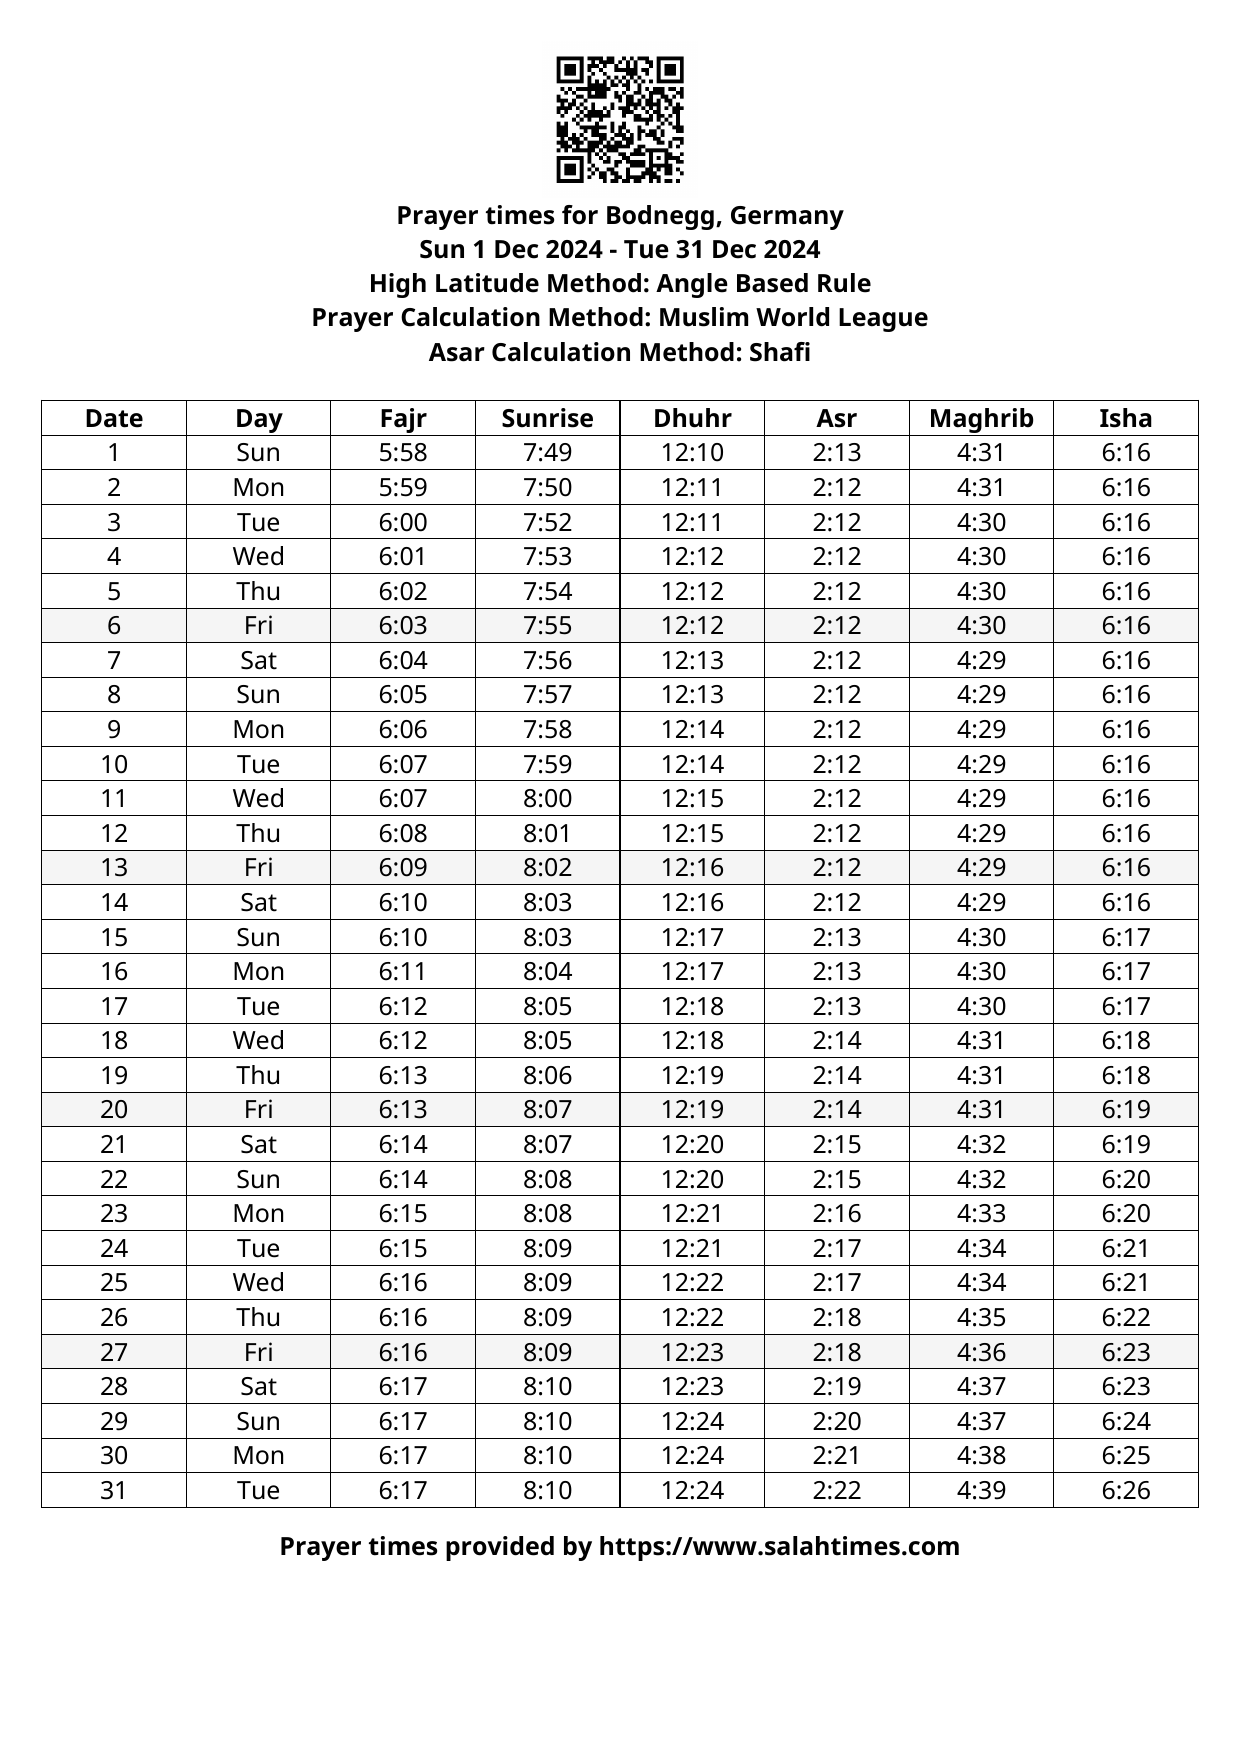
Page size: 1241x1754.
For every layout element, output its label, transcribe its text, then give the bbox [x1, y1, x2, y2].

table_cell 15 [42, 920, 186, 953]
table_cell 12:18 [621, 989, 764, 1022]
table_cell 7:59 [476, 747, 619, 780]
table_cell Wed [187, 1024, 330, 1057]
table_cell 4:31 [910, 1024, 1053, 1057]
table_cell 4 [42, 539, 186, 573]
table_cell 12:13 [621, 678, 764, 711]
table_cell 6:16 [1054, 678, 1198, 711]
table_cell 12:15 [621, 781, 764, 815]
table_cell 4:35 [910, 1300, 1053, 1334]
table_cell 6:16 [1054, 539, 1198, 573]
text Prayer times provided by https://www.salahtimes.com [42, 1528, 1198, 1563]
table_cell 20 [42, 1093, 186, 1126]
table_cell 6:15 [331, 1231, 475, 1264]
table_cell 4:37 [910, 1404, 1053, 1437]
table_cell Tue [187, 747, 330, 780]
table_cell 8:03 [476, 885, 619, 919]
table_cell 8:02 [476, 851, 619, 884]
table_cell 12:13 [621, 643, 764, 677]
table_cell 8:07 [476, 1093, 619, 1126]
table_cell 2:18 [765, 1335, 909, 1368]
table_cell 7:52 [476, 505, 619, 538]
table_cell 2:19 [765, 1369, 909, 1403]
table_cell 6:17 [1054, 954, 1198, 988]
table_cell 6:12 [331, 1024, 475, 1057]
table_cell 22 [42, 1162, 186, 1195]
table_cell Wed [187, 1266, 330, 1299]
table_cell 2:18 [765, 1300, 909, 1334]
table_cell 4:39 [910, 1473, 1053, 1507]
table_cell 2:20 [765, 1404, 909, 1437]
table_cell 4:30 [910, 920, 1053, 953]
table_cell 6:09 [331, 851, 475, 884]
table_cell 5:59 [331, 470, 475, 504]
table_cell 6:17 [331, 1473, 475, 1507]
text Asar Calculation Method: Shafi [42, 334, 1198, 368]
table_cell 1 [42, 436, 186, 469]
table_cell 4:34 [910, 1231, 1053, 1264]
table_cell 12:12 [621, 574, 764, 607]
table_cell 6:20 [1054, 1196, 1198, 1230]
table_cell 4:30 [910, 989, 1053, 1022]
picture [542, 41, 699, 198]
table_cell 4:30 [910, 954, 1053, 988]
table_cell 8:07 [476, 1127, 619, 1161]
table_cell Mon [187, 954, 330, 988]
table_cell 6:02 [331, 574, 475, 607]
table_cell 8:09 [476, 1335, 619, 1368]
table_cell Thu [187, 1058, 330, 1092]
table_cell 8:10 [476, 1369, 619, 1403]
table_cell Sat [187, 1127, 330, 1161]
table_cell 2:12 [765, 885, 909, 919]
table_cell 6:17 [331, 1404, 475, 1437]
table_cell 4:31 [910, 1093, 1053, 1126]
table_cell 8:09 [476, 1266, 619, 1299]
table_cell Fri [187, 851, 330, 884]
table_cell 2:22 [765, 1473, 909, 1507]
table_cell 4:36 [910, 1335, 1053, 1368]
table_cell 6:05 [331, 678, 475, 711]
table_header Dhuhr [621, 401, 764, 434]
table_cell 27 [42, 1335, 186, 1368]
table_cell 8 [42, 678, 186, 711]
table_cell Thu [187, 574, 330, 607]
table_cell 12:16 [621, 851, 764, 884]
table_cell 4:38 [910, 1439, 1053, 1472]
table_cell 6:16 [1054, 781, 1198, 815]
table_cell 19 [42, 1058, 186, 1092]
table_cell 6:00 [331, 505, 475, 538]
table_cell 6:16 [1054, 643, 1198, 677]
table_cell 6:18 [1054, 1024, 1198, 1057]
table_cell 6:21 [1054, 1266, 1198, 1299]
table_cell 6:10 [331, 885, 475, 919]
table_cell 2:13 [765, 954, 909, 988]
table_cell 6:16 [1054, 851, 1198, 884]
table_cell 2 [42, 470, 186, 504]
table_cell 2:12 [765, 574, 909, 607]
table_cell Mon [187, 1196, 330, 1230]
table_cell 2:14 [765, 1093, 909, 1126]
table_cell 6:16 [1054, 436, 1198, 469]
table_cell 4:31 [910, 1058, 1053, 1092]
table_cell 6:19 [1054, 1093, 1198, 1126]
table_cell 2:21 [765, 1439, 909, 1472]
table_cell Sun [187, 1404, 330, 1437]
table_header Sunrise [476, 401, 619, 434]
table_cell Sun [187, 920, 330, 953]
table_cell 6:13 [331, 1093, 475, 1126]
table_cell 30 [42, 1439, 186, 1472]
text Prayer times for Bodnegg, Germany [42, 198, 1198, 232]
table_cell 31 [42, 1473, 186, 1507]
table_cell 12:23 [621, 1335, 764, 1368]
table_cell 8:08 [476, 1162, 619, 1195]
table_cell 6:16 [1054, 885, 1198, 919]
table_cell 6:15 [331, 1196, 475, 1230]
table_cell 2:12 [765, 678, 909, 711]
table_cell 2:12 [765, 816, 909, 849]
table_cell 2:12 [765, 643, 909, 677]
table_cell 7:54 [476, 574, 619, 607]
table_cell 4:29 [910, 747, 1053, 780]
table_cell 24 [42, 1231, 186, 1264]
table_cell 2:16 [765, 1196, 909, 1230]
table_cell 6:23 [1054, 1369, 1198, 1403]
table_cell 8:01 [476, 816, 619, 849]
table_cell 12:24 [621, 1439, 764, 1472]
table_cell 6:20 [1054, 1162, 1198, 1195]
table_cell 6:16 [331, 1300, 475, 1334]
table_cell 6:16 [331, 1335, 475, 1368]
table_cell 7:53 [476, 539, 619, 573]
table_cell 12:16 [621, 885, 764, 919]
table_cell 4:29 [910, 851, 1053, 884]
table_cell 7:55 [476, 609, 619, 642]
table_cell 8:09 [476, 1300, 619, 1334]
table_cell Sat [187, 1369, 330, 1403]
table_cell 6:10 [331, 920, 475, 953]
table_cell Fri [187, 609, 330, 642]
table_cell 4:31 [910, 436, 1053, 469]
table_cell Wed [187, 781, 330, 815]
table_cell 29 [42, 1404, 186, 1437]
table_cell 12:11 [621, 505, 764, 538]
table_cell 8:05 [476, 989, 619, 1022]
table_cell 12:14 [621, 712, 764, 746]
table_cell 6:19 [1054, 1127, 1198, 1161]
table_cell 4:29 [910, 885, 1053, 919]
table_cell Mon [187, 470, 330, 504]
table_cell 2:13 [765, 989, 909, 1022]
table_header Isha [1054, 401, 1198, 434]
table_header Date [42, 401, 186, 434]
table_cell 4:32 [910, 1127, 1053, 1161]
table_cell 2:12 [765, 851, 909, 884]
table_cell 6:22 [1054, 1300, 1198, 1334]
table_cell 2:12 [765, 505, 909, 538]
table_cell 14 [42, 885, 186, 919]
table_cell 6:17 [1054, 920, 1198, 953]
table_cell 8:08 [476, 1196, 619, 1230]
table_cell 2:12 [765, 539, 909, 573]
table_cell 6:16 [1054, 470, 1198, 504]
table_cell Fri [187, 1335, 330, 1368]
table_cell 12:21 [621, 1196, 764, 1230]
table_cell 28 [42, 1369, 186, 1403]
table_cell 4:29 [910, 643, 1053, 677]
table_cell 17 [42, 989, 186, 1022]
table_cell 4:29 [910, 712, 1053, 746]
table_cell Tue [187, 989, 330, 1022]
table_cell 6:06 [331, 712, 475, 746]
table_cell 4:33 [910, 1196, 1053, 1230]
table_cell 2:12 [765, 781, 909, 815]
table_cell 2:14 [765, 1024, 909, 1057]
table_cell 12:10 [621, 436, 764, 469]
table_cell 8:10 [476, 1439, 619, 1472]
table_cell 6:16 [1054, 747, 1198, 780]
table_cell 4:30 [910, 539, 1053, 573]
table_cell 6:07 [331, 781, 475, 815]
table_cell 4:32 [910, 1162, 1053, 1195]
table_cell Tue [187, 505, 330, 538]
table_cell Thu [187, 1300, 330, 1334]
table_cell 2:17 [765, 1231, 909, 1264]
table_cell 6 [42, 609, 186, 642]
table_cell 12 [42, 816, 186, 849]
table_cell 2:15 [765, 1162, 909, 1195]
table_cell 4:30 [910, 574, 1053, 607]
table_cell 6:17 [331, 1439, 475, 1472]
table_cell 6:25 [1054, 1439, 1198, 1472]
table_cell 6:04 [331, 643, 475, 677]
table_cell 2:15 [765, 1127, 909, 1161]
table_cell 4:37 [910, 1369, 1053, 1403]
table_cell 7:56 [476, 643, 619, 677]
table_cell 6:16 [1054, 712, 1198, 746]
table_cell 6:23 [1054, 1335, 1198, 1368]
table_cell 2:12 [765, 470, 909, 504]
table_cell 12:18 [621, 1024, 764, 1057]
table_cell 6:07 [331, 747, 475, 780]
text High Latitude Method: Angle Based Rule [42, 266, 1198, 300]
table_cell 5 [42, 574, 186, 607]
table_header Asr [765, 401, 909, 434]
table_cell 6:08 [331, 816, 475, 849]
table_cell 18 [42, 1024, 186, 1057]
table_cell 6:14 [331, 1162, 475, 1195]
table_cell 2:13 [765, 436, 909, 469]
table_cell 7:58 [476, 712, 619, 746]
table_cell 16 [42, 954, 186, 988]
table_cell 6:18 [1054, 1058, 1198, 1092]
table_cell 6:16 [331, 1266, 475, 1299]
text Sun 1 Dec 2024 - Tue 31 Dec 2024 [42, 232, 1198, 266]
table_cell 25 [42, 1266, 186, 1299]
table_cell 4:29 [910, 678, 1053, 711]
table_cell Tue [187, 1473, 330, 1507]
table_cell 7:49 [476, 436, 619, 469]
table_cell 7:57 [476, 678, 619, 711]
table_cell 6:21 [1054, 1231, 1198, 1264]
table_cell 12:21 [621, 1231, 764, 1264]
table_cell 8:10 [476, 1473, 619, 1507]
table_cell 2:12 [765, 712, 909, 746]
table_cell Sat [187, 643, 330, 677]
table_cell 21 [42, 1127, 186, 1161]
table_cell 9 [42, 712, 186, 746]
table_cell 6:16 [1054, 816, 1198, 849]
table_cell 6:14 [331, 1127, 475, 1161]
table_cell 2:13 [765, 920, 909, 953]
table_cell Thu [187, 816, 330, 849]
table_cell 12:17 [621, 920, 764, 953]
table_cell 12:23 [621, 1369, 764, 1403]
table_cell 2:12 [765, 747, 909, 780]
table_cell Mon [187, 712, 330, 746]
table_cell 5:58 [331, 436, 475, 469]
table_cell Tue [187, 1231, 330, 1264]
table_cell 8:00 [476, 781, 619, 815]
table_cell 6:16 [1054, 505, 1198, 538]
table_cell 6:17 [1054, 989, 1198, 1022]
table_header Day [187, 401, 330, 434]
table_cell 6:24 [1054, 1404, 1198, 1437]
table_cell 6:16 [1054, 574, 1198, 607]
table_cell 12:17 [621, 954, 764, 988]
table_cell 4:29 [910, 781, 1053, 815]
table_cell 6:26 [1054, 1473, 1198, 1507]
table_cell 12:12 [621, 539, 764, 573]
table_cell 4:31 [910, 470, 1053, 504]
table_cell 12:24 [621, 1404, 764, 1437]
table_cell 12:19 [621, 1093, 764, 1126]
table_cell 12:11 [621, 470, 764, 504]
table_cell 8:09 [476, 1231, 619, 1264]
table_cell 12:12 [621, 609, 764, 642]
table_cell 8:05 [476, 1024, 619, 1057]
table_cell 6:16 [1054, 609, 1198, 642]
table_cell 26 [42, 1300, 186, 1334]
table_cell Wed [187, 539, 330, 573]
table_cell 6:03 [331, 609, 475, 642]
table_cell 23 [42, 1196, 186, 1230]
table_cell 4:30 [910, 609, 1053, 642]
table_cell 12:14 [621, 747, 764, 780]
table_cell 12:15 [621, 816, 764, 849]
table_cell Mon [187, 1439, 330, 1472]
table_cell 8:06 [476, 1058, 619, 1092]
table_cell 12:22 [621, 1300, 764, 1334]
table_cell 8:10 [476, 1404, 619, 1437]
table_cell 12:20 [621, 1162, 764, 1195]
table_cell 4:34 [910, 1266, 1053, 1299]
table_cell Sat [187, 885, 330, 919]
table_cell 2:12 [765, 609, 909, 642]
table_cell 12:24 [621, 1473, 764, 1507]
table_header Fajr [331, 401, 475, 434]
table_cell 7 [42, 643, 186, 677]
table_cell 2:14 [765, 1058, 909, 1092]
table_cell 12:19 [621, 1058, 764, 1092]
table_cell Sun [187, 678, 330, 711]
table_cell 6:01 [331, 539, 475, 573]
table_cell Sun [187, 1162, 330, 1195]
table_cell 6:12 [331, 989, 475, 1022]
table_cell 3 [42, 505, 186, 538]
table_cell 6:13 [331, 1058, 475, 1092]
table_cell Sun [187, 436, 330, 469]
table_cell 13 [42, 851, 186, 884]
table_cell 4:30 [910, 505, 1053, 538]
table_cell 12:20 [621, 1127, 764, 1161]
table_cell 4:29 [910, 816, 1053, 849]
table_cell 7:50 [476, 470, 619, 504]
table_cell 11 [42, 781, 186, 815]
table_cell 2:17 [765, 1266, 909, 1299]
text Prayer Calculation Method: Muslim World League [42, 300, 1198, 334]
table_cell 6:11 [331, 954, 475, 988]
table_cell 8:04 [476, 954, 619, 988]
table_header Maghrib [910, 401, 1053, 434]
table_cell 6:17 [331, 1369, 475, 1403]
table_cell 8:03 [476, 920, 619, 953]
table_cell 10 [42, 747, 186, 780]
table_cell Fri [187, 1093, 330, 1126]
table_cell 12:22 [621, 1266, 764, 1299]
